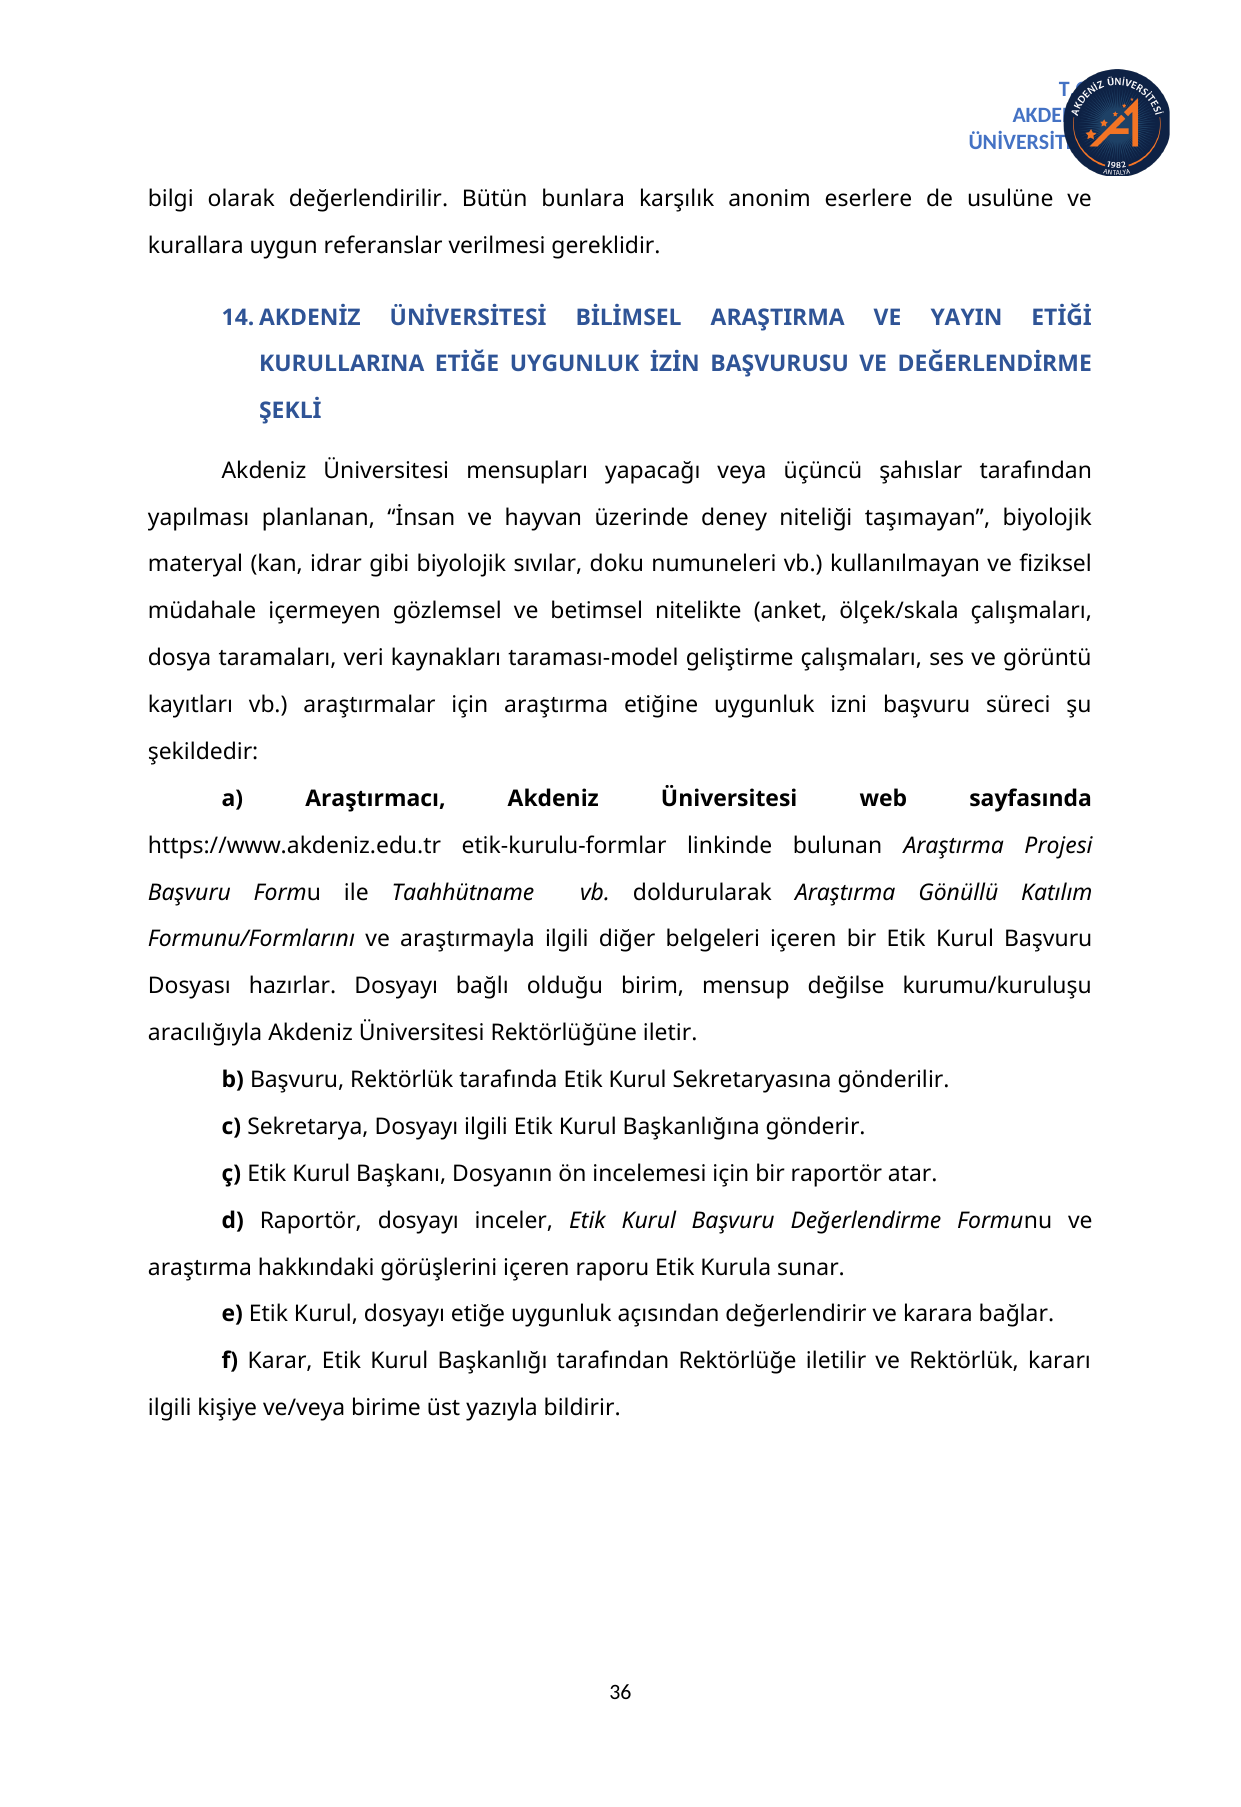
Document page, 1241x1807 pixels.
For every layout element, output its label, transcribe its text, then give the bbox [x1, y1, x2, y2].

text e) Etik Kurul, dosyayı etiğe uygunluk açısından değerlendirir ve karara bağlar. [148, 1297, 1093, 1328]
text Akdeniz Üniversitesi mensupları yapacağı veya üçüncü şahıslar tarafından yapılması planlanan, “İnsan ve hayvan üzerinde deney niteliği taşımayan”, biyolojik materyal (kan, idrar gibi biyolojik sıvılar, doku numuneleri vb.) kullanılmayan ve fiziksel müdahale içermeyen gözlemsel ve betimsel nitelikte (anket, ölçek/skala çalışmaları, dosya taramaları, veri kaynakları taraması-model geliştirme çalışmaları, ses ve görüntü kayıtları vb.) araştırmalar için araştırma etiğine uygunluk izni başvuru süreci şu şekildedir: [148, 453, 1093, 766]
text a) Araştırmacı, Akdeniz Üniversitesi web sayfasında https://www.akdeniz.edu.tr etik-kurulu-formlar linkinde bulunan Araştırma Projesi Başvuru Formu ile Taahhütname vb. doldurularak Araştırma Gönüllü Katılım Formunu/Formlarını ve araştırmayla ilgili diğer belgeleri içeren bir Etik Kurul Başvuru Dosyası hazırlar. Dosyayı bağlı olduğu birim, mensup değilse kurumu/kuruluşu aracılığıyla Akdeniz Üniversitesi Rektörlüğüne iletir. [148, 782, 1093, 1047]
text b) Başvuru, Rektörlük tarafında Etik Kurul Sekretaryasına gönderilir. [148, 1063, 1093, 1094]
picture [1063, 69, 1170, 176]
text f) Karar, Etik Kurul Başkanlığı tarafından Rektörlüğe iletilir ve Rektörlük, kararı ilgili kişiye ve/veya birime üst yazıyla bildirir. [148, 1344, 1093, 1422]
text d) Raportör, dosyayı inceler, Etik Kurul Başvuru Değerlendirme Formunu ve araştırma hakkındaki görüşlerini içeren raporu Etik Kurula sunar. [148, 1203, 1093, 1282]
subtitle AKDENİZ ÜNİVERSİTESİ BİLİMSEL ARAŞTIRMA VE YAYIN ETİĞİ KURULLARINA ETİĞE UYGUNLUK İZİN BAŞVURUSU VE DEĞERLENDİRME ŞEKLİ [221, 300, 1093, 425]
text c) Sekretarya, Dosyayı ilgili Etik Kurul Başkanlığına gönderir. [148, 1110, 1093, 1141]
text ç) Etik Kurul Başkanı, Dosyanın ön incelemesi için bir raportör atar. [148, 1157, 1093, 1188]
